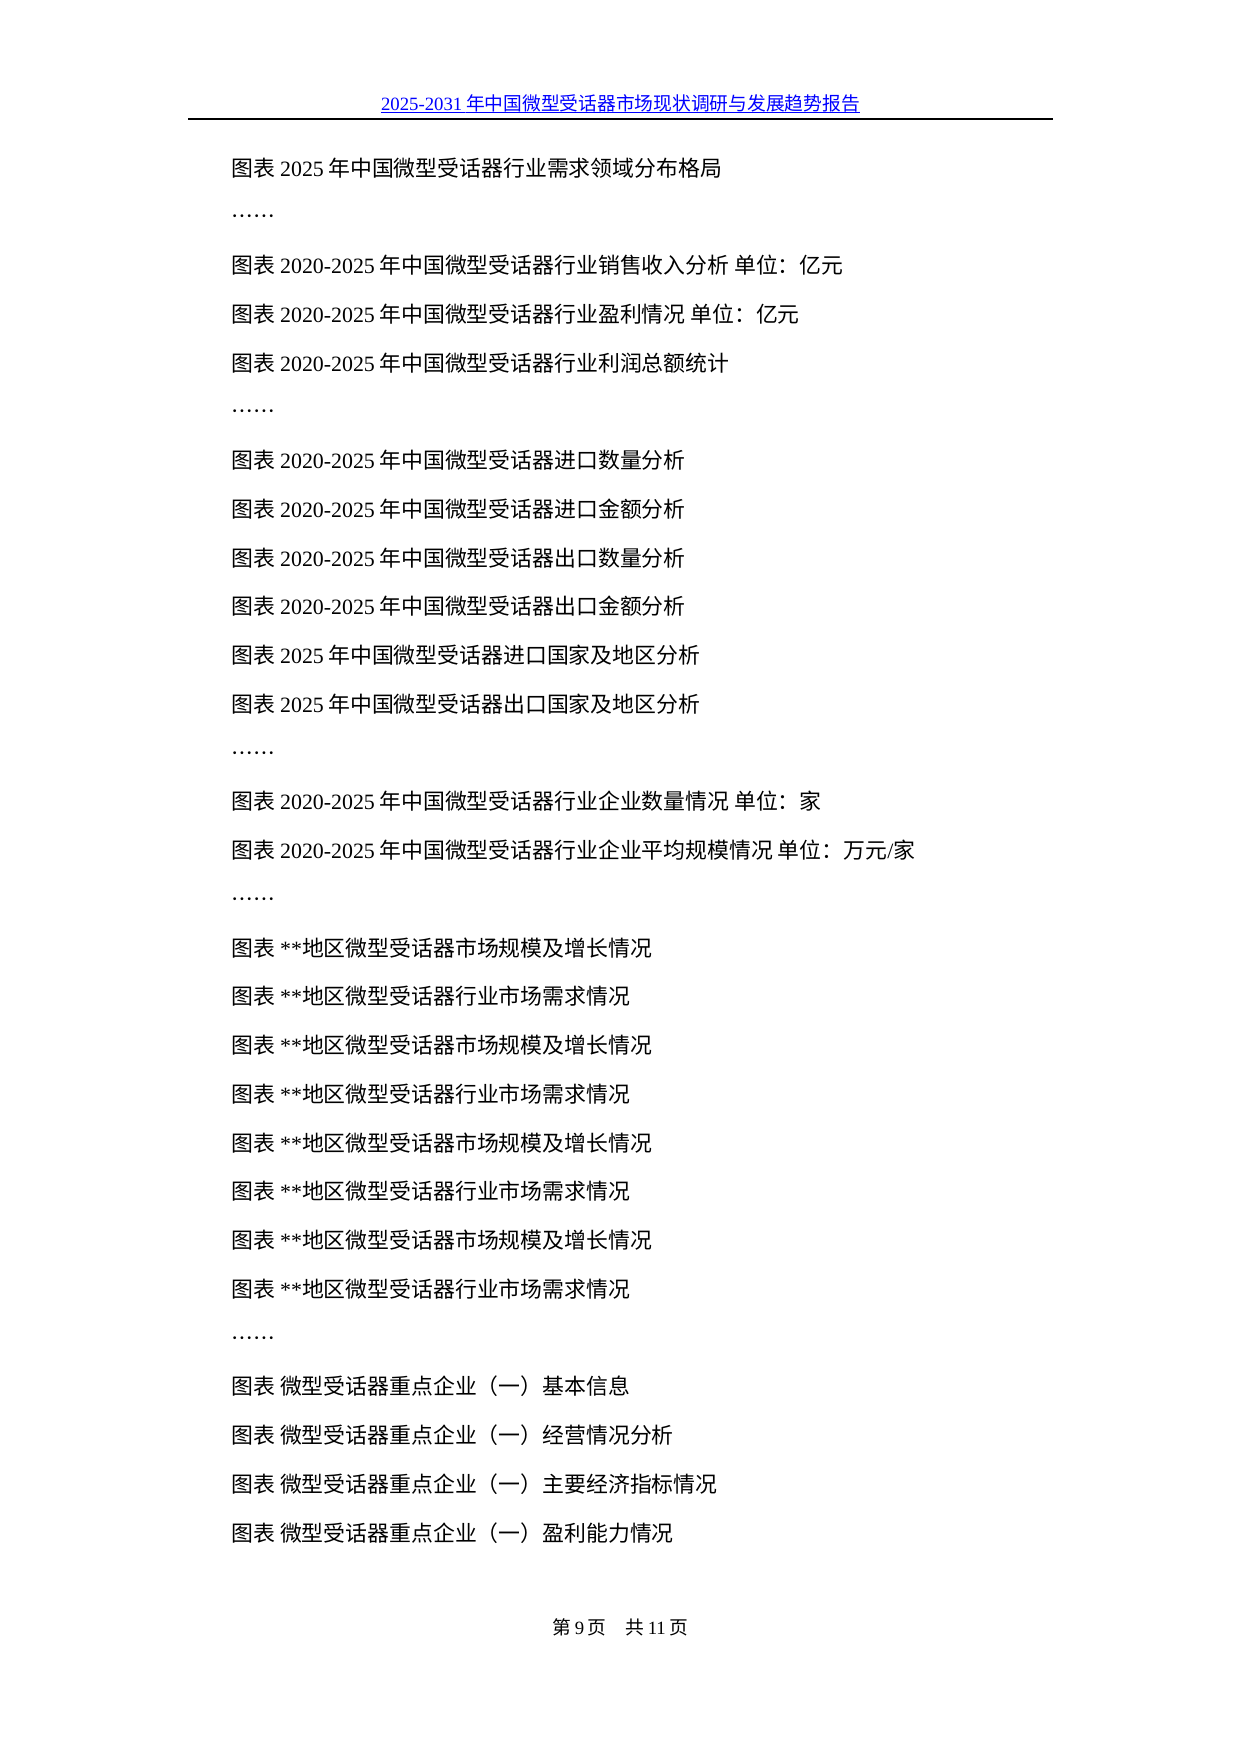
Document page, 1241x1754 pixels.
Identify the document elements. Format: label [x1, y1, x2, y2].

text [187, 150, 1053, 1548]
